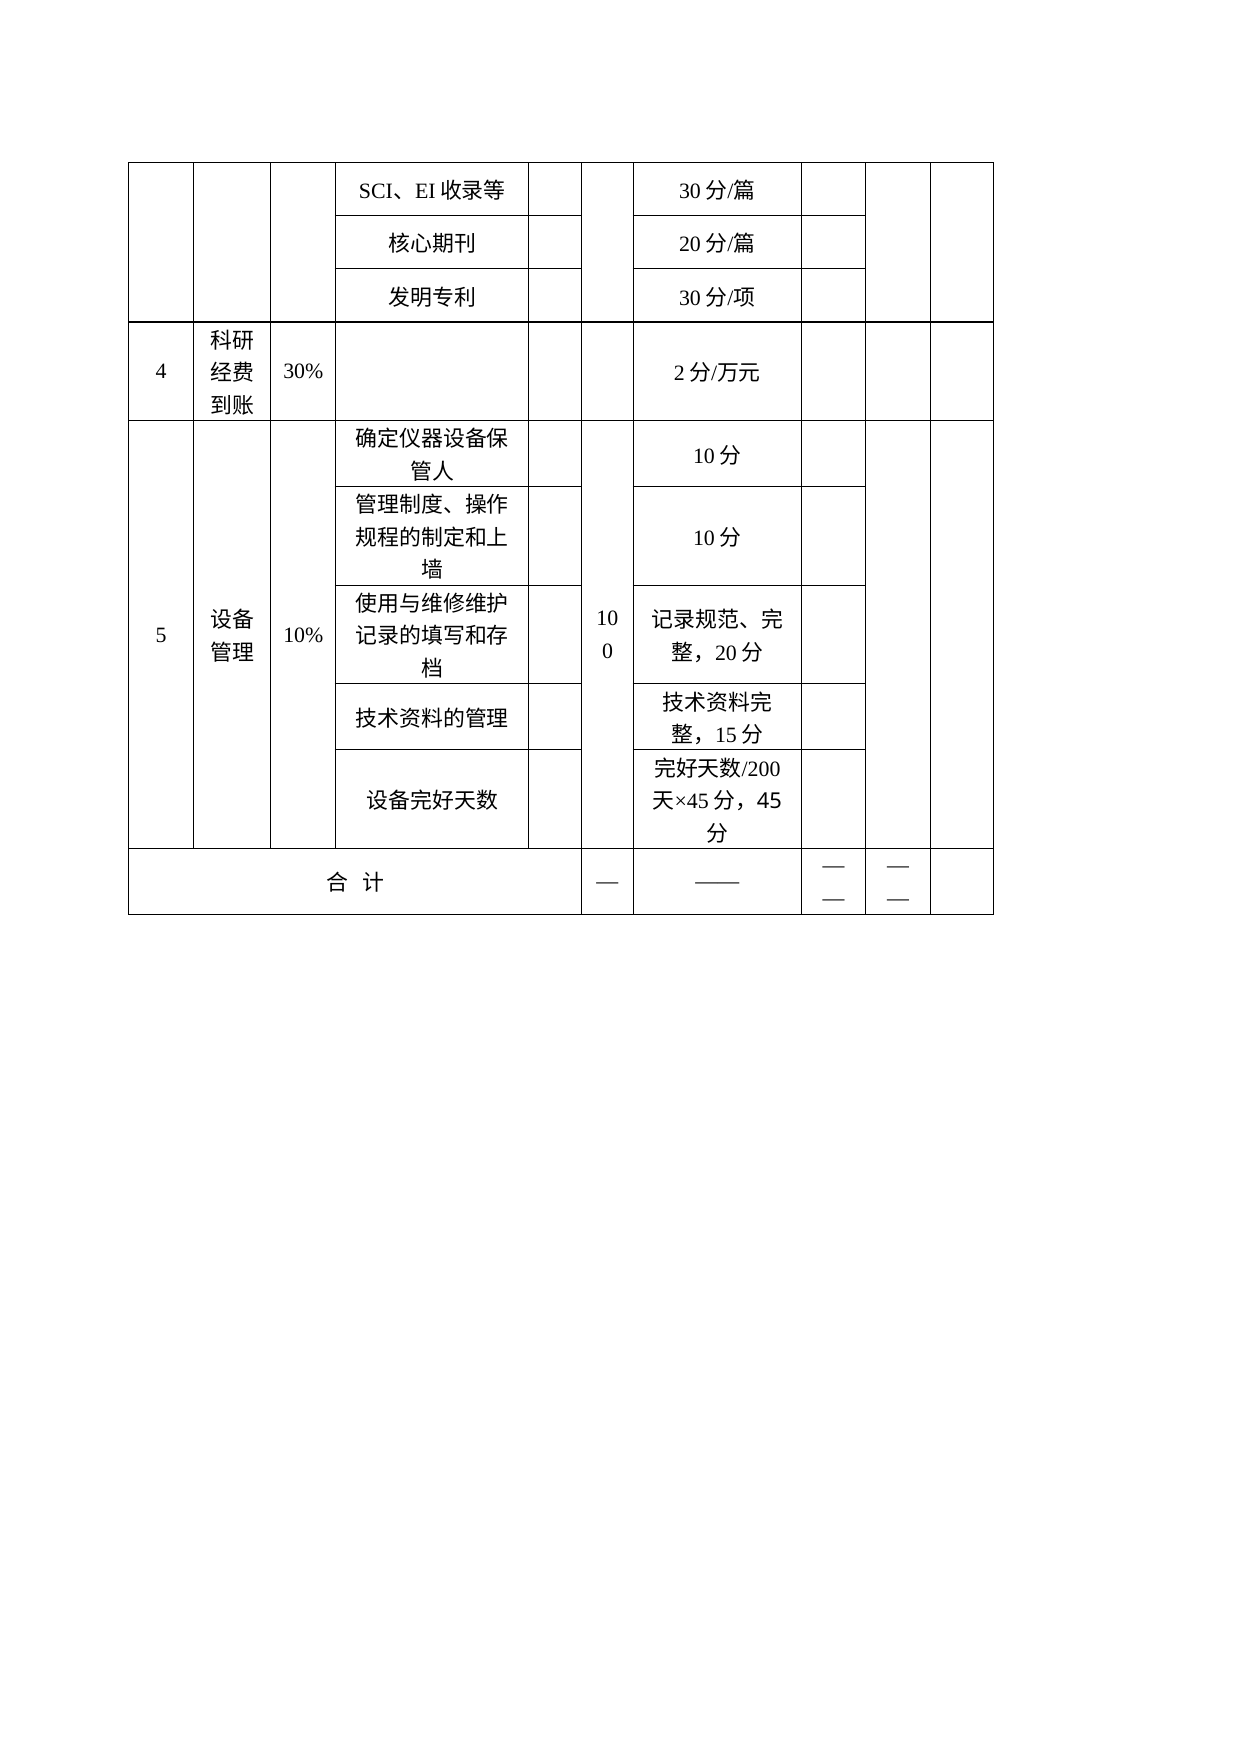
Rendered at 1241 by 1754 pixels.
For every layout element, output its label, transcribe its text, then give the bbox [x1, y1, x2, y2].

table_cell 合 计 [129, 849, 581, 914]
table_cell [802, 750, 865, 848]
table_cell SCI、EI收录等 [336, 163, 528, 215]
table_cell 30分/篇 [634, 163, 801, 215]
table_cell [802, 684, 865, 749]
table_cell [802, 163, 865, 215]
table_cell —— [634, 849, 801, 914]
table_cell — [582, 849, 633, 914]
table_cell [529, 586, 581, 683]
table_cell 完好天数/200天×45分，45分 [634, 750, 801, 848]
table_cell 发明专利 [336, 269, 528, 321]
table_cell [529, 421, 581, 486]
table_cell [529, 269, 581, 321]
table_cell 设备管理 [194, 421, 270, 848]
table_cell [802, 269, 865, 321]
table_cell [529, 750, 581, 848]
table_cell 记录规范、完整，20分 [634, 586, 801, 683]
table_cell [582, 323, 633, 420]
table_cell [336, 323, 528, 420]
table_cell —— [802, 849, 865, 914]
table_cell 10分 [634, 421, 801, 486]
table_cell [529, 487, 581, 584]
table_cell 30% [271, 323, 335, 420]
table_cell 5 [129, 421, 193, 848]
table_cell —— [866, 849, 930, 914]
table_cell [931, 421, 993, 848]
table_cell [529, 684, 581, 749]
table_cell 使用与维修维护记录的填写和存档 [336, 586, 528, 683]
table_cell [802, 421, 865, 486]
table_cell 100 [582, 421, 633, 848]
table_cell 技术资料完整，15分 [634, 684, 801, 749]
table_cell 20分/篇 [634, 216, 801, 268]
table_cell [529, 216, 581, 268]
table_cell 技术资料的管理 [336, 684, 528, 749]
table_cell 4 [129, 323, 193, 420]
table_cell [802, 323, 865, 420]
table_cell 核心期刊 [336, 216, 528, 268]
table_cell [802, 586, 865, 683]
table_cell 2分/万元 [634, 323, 801, 420]
table_cell [931, 849, 993, 914]
table_cell 10分 [634, 487, 801, 584]
table_cell [866, 323, 930, 420]
table_cell 10% [271, 421, 335, 848]
table_cell 设备完好天数 [336, 750, 528, 848]
table_cell [529, 323, 581, 420]
table_cell 科研经费到账 [194, 323, 270, 420]
table_cell [866, 421, 930, 848]
table_cell [802, 216, 865, 268]
table_cell [931, 323, 993, 420]
table_cell [529, 163, 581, 215]
table_cell [802, 487, 865, 584]
table_cell 管理制度、操作规程的制定和上墙 [336, 487, 528, 584]
table_cell 30分/项 [634, 269, 801, 321]
table_cell 确定仪器设备保管人 [336, 421, 528, 486]
